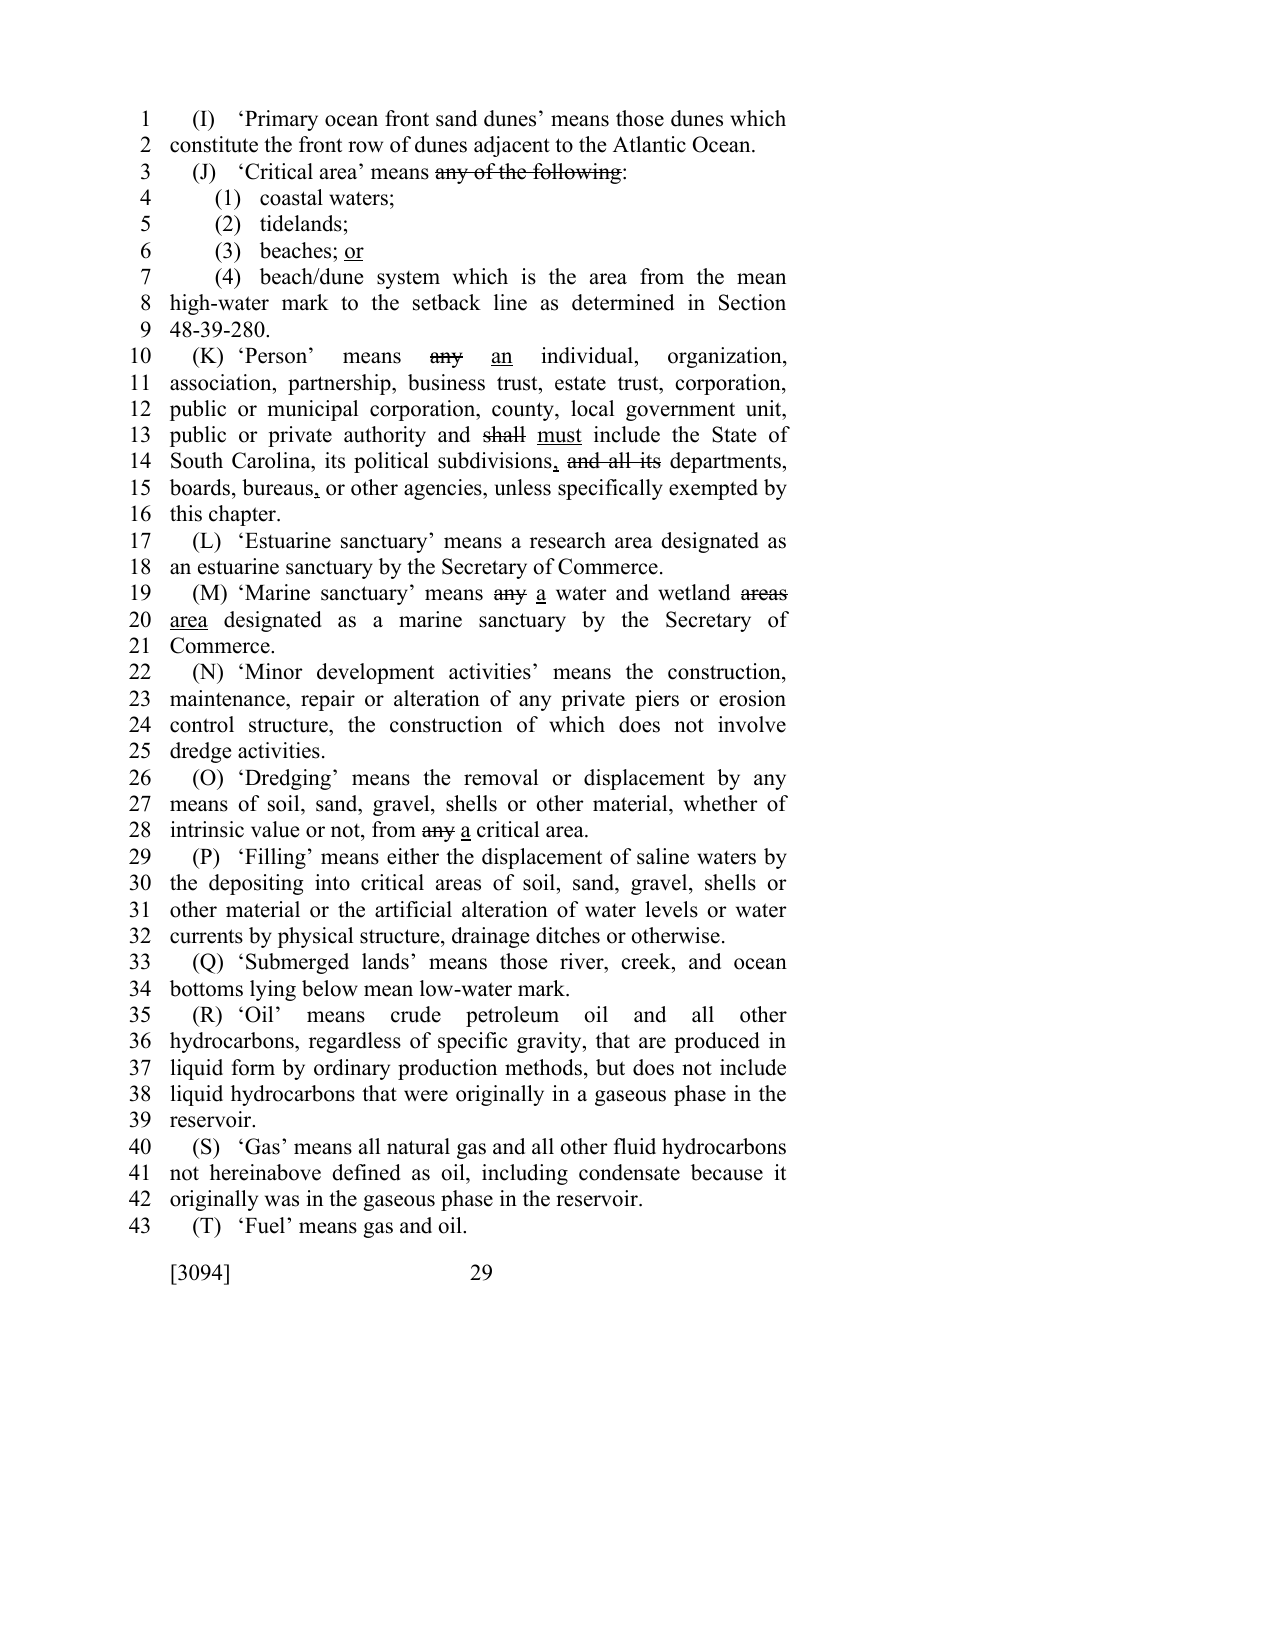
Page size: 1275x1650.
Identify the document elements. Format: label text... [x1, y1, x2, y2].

text (P) ‘Filling’ means either the displacement of saline waters by the depositing into critical areas of soil, sand, gravel, shells or other material or the artificial alteration of water levels or water currents by physical structure, drainage ditches or otherwise. [169, 843, 787, 948]
text (2) tidelands; [169, 210, 787, 237]
text (I) ‘Primary ocean front sand dunes’ means those dunes which constitute the front row of dunes adjacent to the Atlantic Ocean. [169, 105, 787, 158]
text (R) ‘Oil’ means crude petroleum oil and all other hydrocarbons, regardless of specific gravity, that are produced in liquid form by ordinary production methods, but does not include liquid hydrocarbons that were originally in a gaseous phase in the reservoir. [169, 1001, 787, 1133]
text (N) ‘Minor development activities’ means the construction, maintenance, repair or alteration of any private piers or erosion control structure, the construction of which does not involve dredge activities. [169, 658, 787, 764]
text (K) ‘Person’ means any an individual, organization, association, partnership, business trust, estate trust, corporation, public or municipal corporation, county, local government unit, public or private authority and shall must include the State of South Carolina, its political subdivisions, and all its departments, boards, bureaus, or other agencies, unless specifically exempted by this chapter. [169, 342, 787, 527]
text (S) ‘Gas’ means all natural gas and all other fluid hydrocarbons not hereinabove defined as oil, including condensate because it originally was in the gaseous phase in the reservoir. [169, 1133, 787, 1212]
text (T) ‘Fuel’ means gas and oil. [169, 1212, 787, 1238]
text (Q) ‘Submerged lands’ means those river, creek, and ocean bottoms lying below mean low-water mark. [169, 948, 787, 1001]
text (O) ‘Dredging’ means the removal or displacement by any means of soil, sand, gravel, shells or other material, whether of intrinsic value or not, from any a critical area. [169, 764, 787, 843]
text (J) ‘Critical area’ means any of the following: [169, 158, 787, 184]
text (1) coastal waters; [169, 184, 787, 210]
text (3) beaches; or [169, 237, 787, 263]
text (L) ‘Estuarine sanctuary’ means a research area designated as an estuarine sanctuary by the Secretary of Commerce. [169, 527, 787, 579]
text (M) ‘Marine sanctuary’ means any a water and wetland areas area designated as a marine sanctuary by the Secretary of Commerce. [169, 579, 787, 658]
text (4) beach/dune system which is the area from the mean high-water mark to the setback line as determined in Section 48-39-280. [169, 263, 787, 342]
